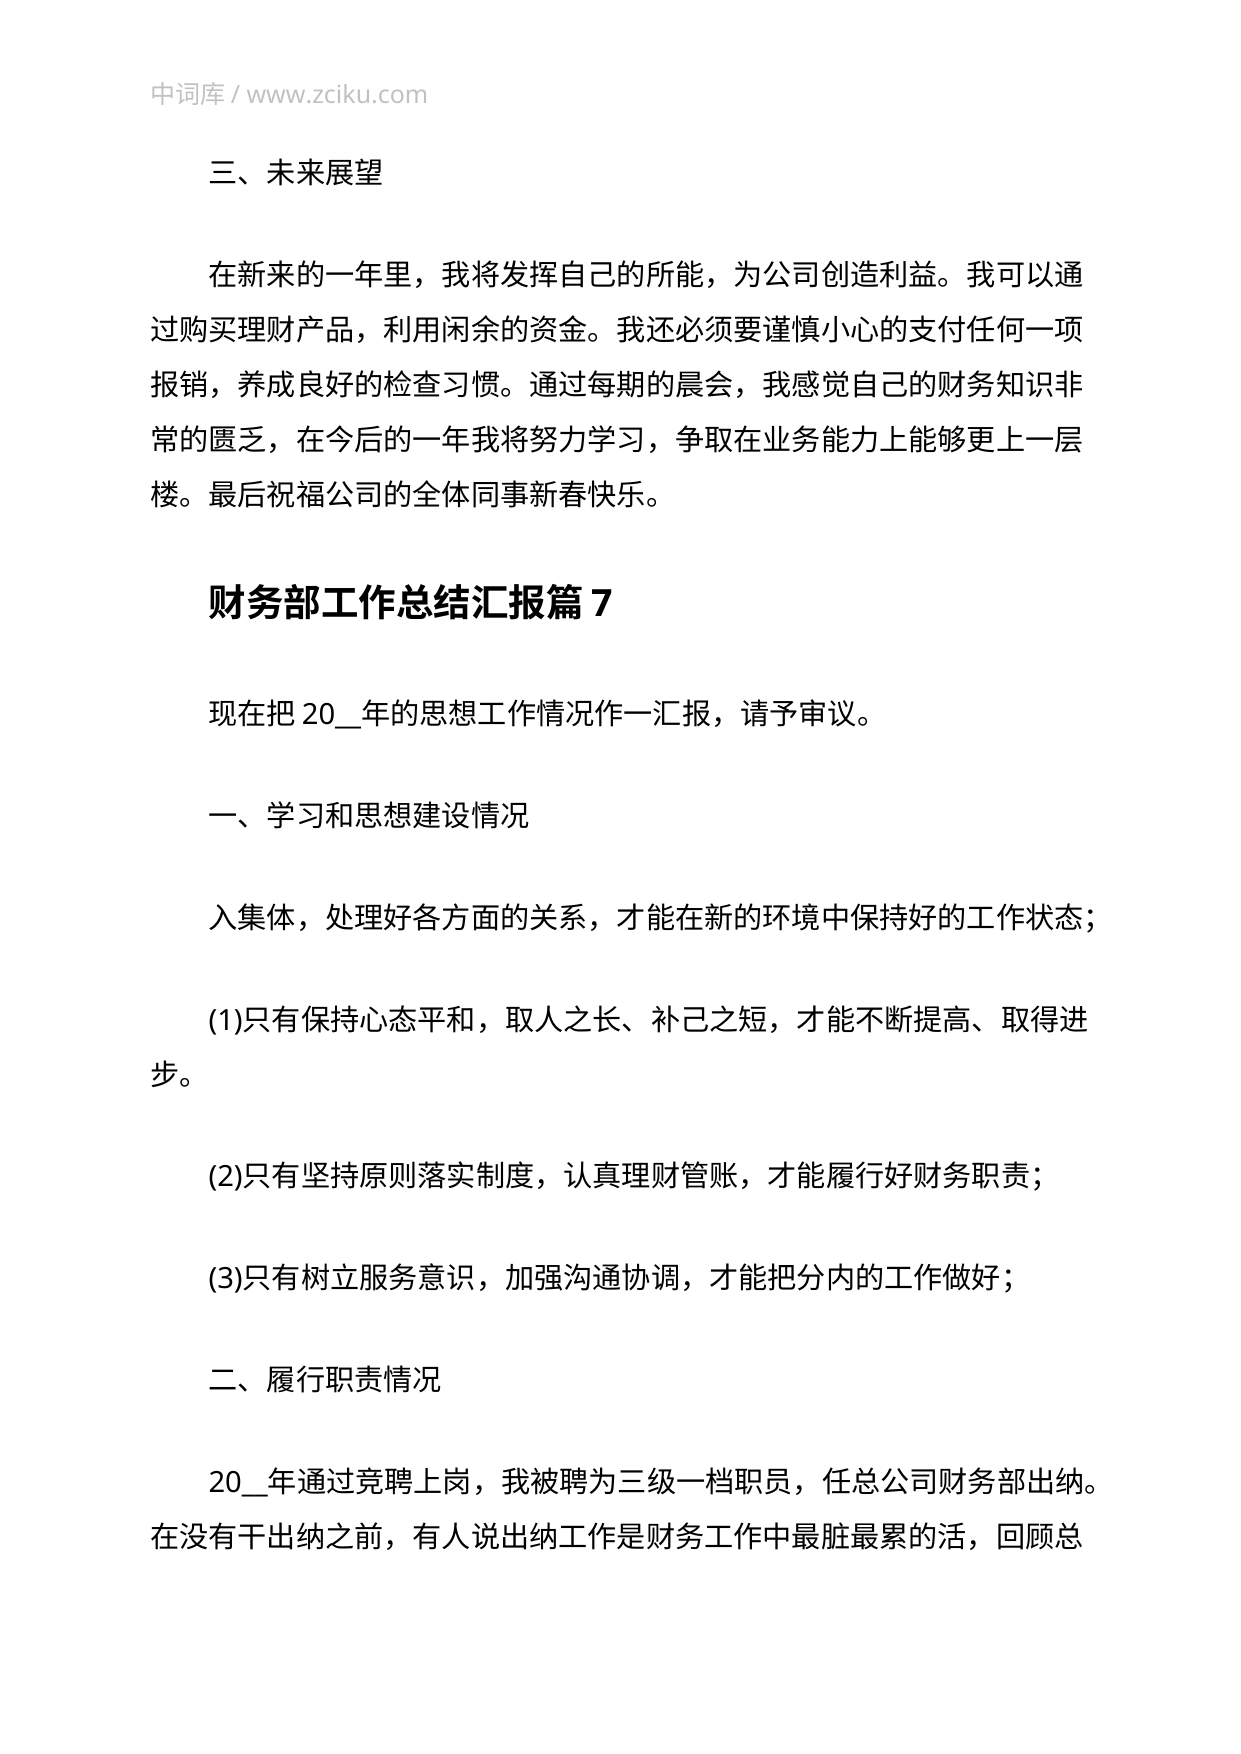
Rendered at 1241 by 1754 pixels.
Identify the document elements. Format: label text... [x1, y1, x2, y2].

text 在新来的一年里，我将发挥自己的所能，为公司创造利益。我可以通过购买理财产品，利用闲余的资金。我还必须要谨慎小心的支付任何一项报销，养成良好的检查习惯。通过每期的晨会，我感觉自己的财务知识非常的匮乏，在今后的一年我将努力学习，争取在业务能力上能够更上一层楼。最后祝福公司的全体同事新春快乐。 [150, 252, 1090, 514]
text 财务部工作总结汇报篇7 [150, 573, 1090, 628]
text (3)只有树立服务意识，加强沟通协调，才能把分内的工作做好； [150, 1255, 1090, 1297]
text 现在把20__年的思想工作情况作一汇报，请予审议。 [150, 691, 1090, 733]
text 一、学习和思想建设情况 [150, 793, 1090, 835]
text 三、未来展望 [150, 150, 1090, 192]
text (1)只有保持心态平和，取人之长、补己之短，才能不断提高、取得进步。 [150, 996, 1090, 1093]
text 入集体，处理好各方面的关系，才能在新的环境中保持好的工作状态； [150, 894, 1090, 937]
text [150, 1459, 1090, 1556]
text (2)只有坚持原则落实制度，认真理财管账，才能履行好财务职责； [150, 1153, 1090, 1195]
text 二、履行职责情况 [150, 1357, 1090, 1399]
